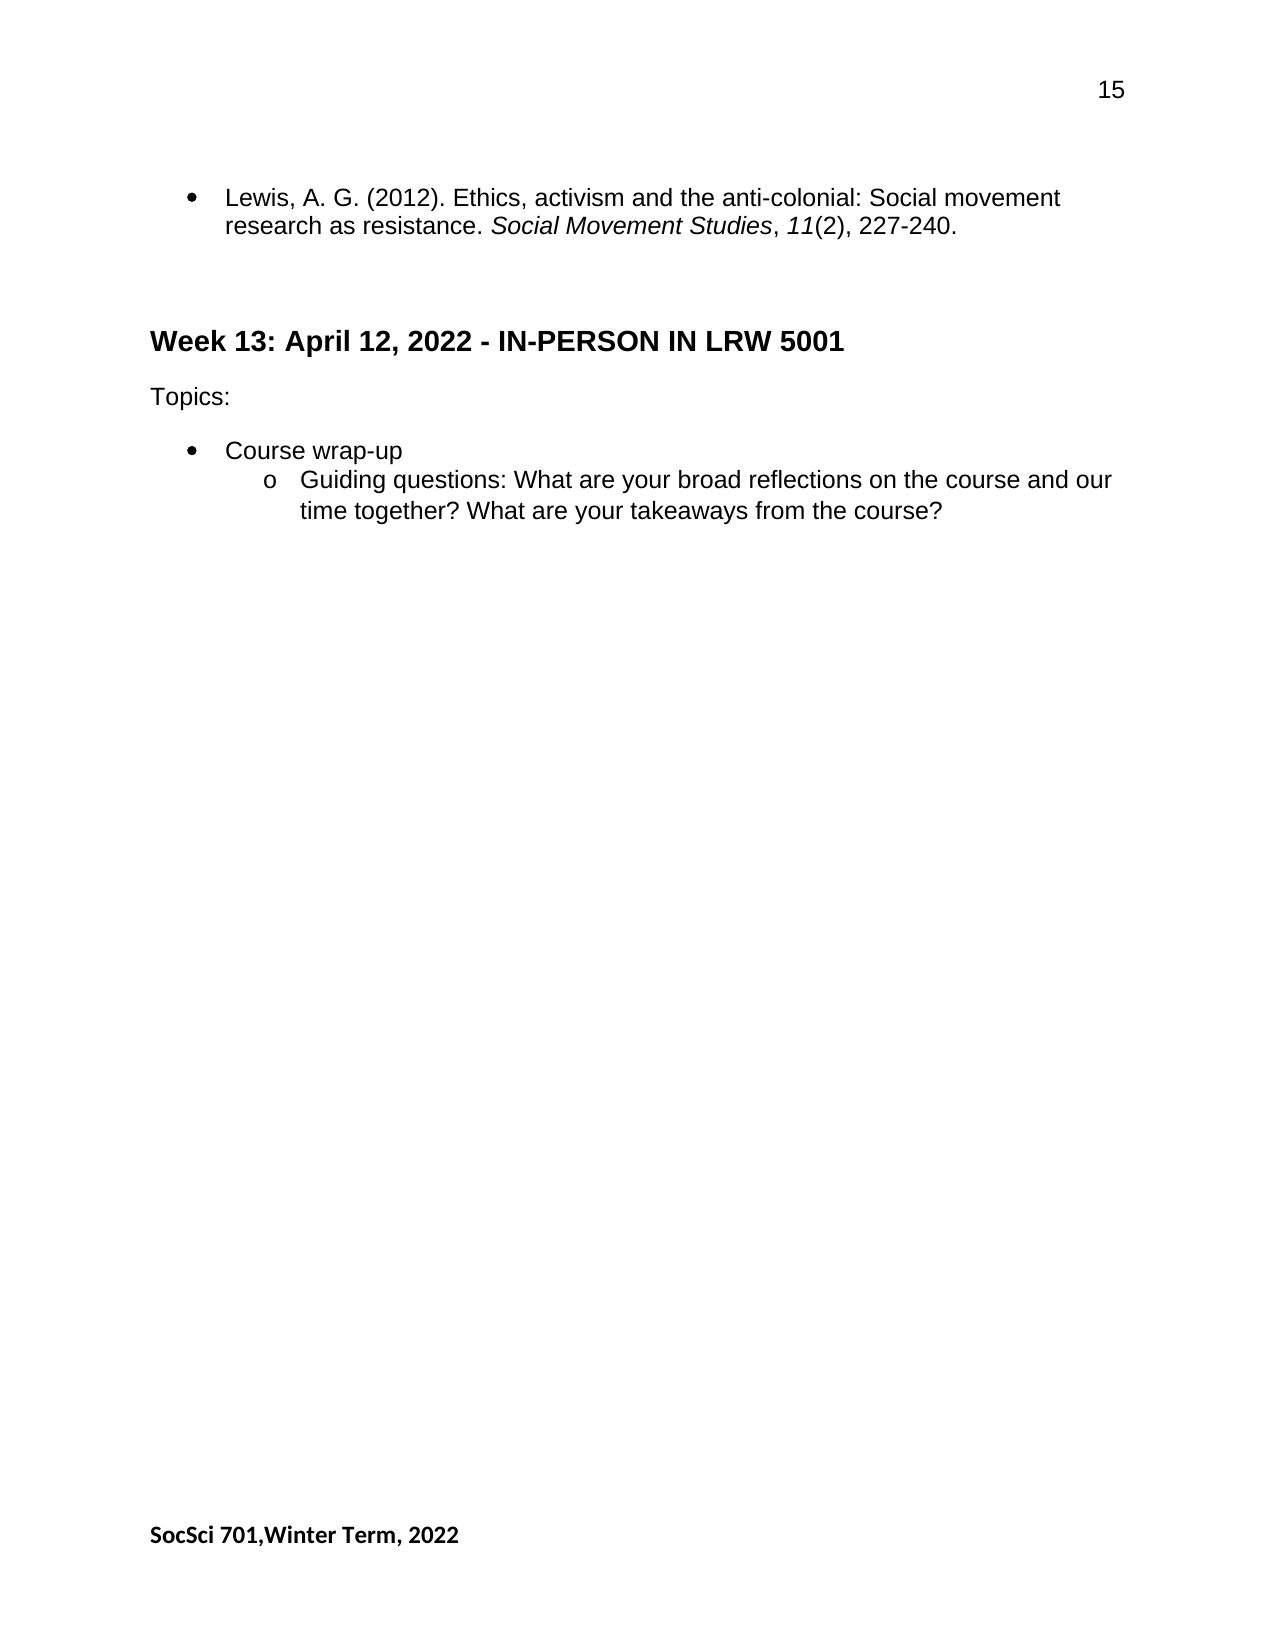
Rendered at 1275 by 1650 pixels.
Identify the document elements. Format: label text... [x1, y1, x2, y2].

subtitle Topics: [150, 382, 1125, 411]
subtitle Week 13: April 12, 2022 - IN-PERSON IN LRW 5001 [150, 324, 1125, 357]
list Guiding questions: What are your broad reflections on the course and our time together? What are your takeaways from the course? [262, 465, 1125, 524]
list Course wrap-up [187, 436, 1125, 465]
list Lewis, A. G. (2012). Ethics, activism and the anti-colonial: Social movement research as resistance. Social Movement Studies, 11(2), 227-240. [187, 182, 1125, 240]
